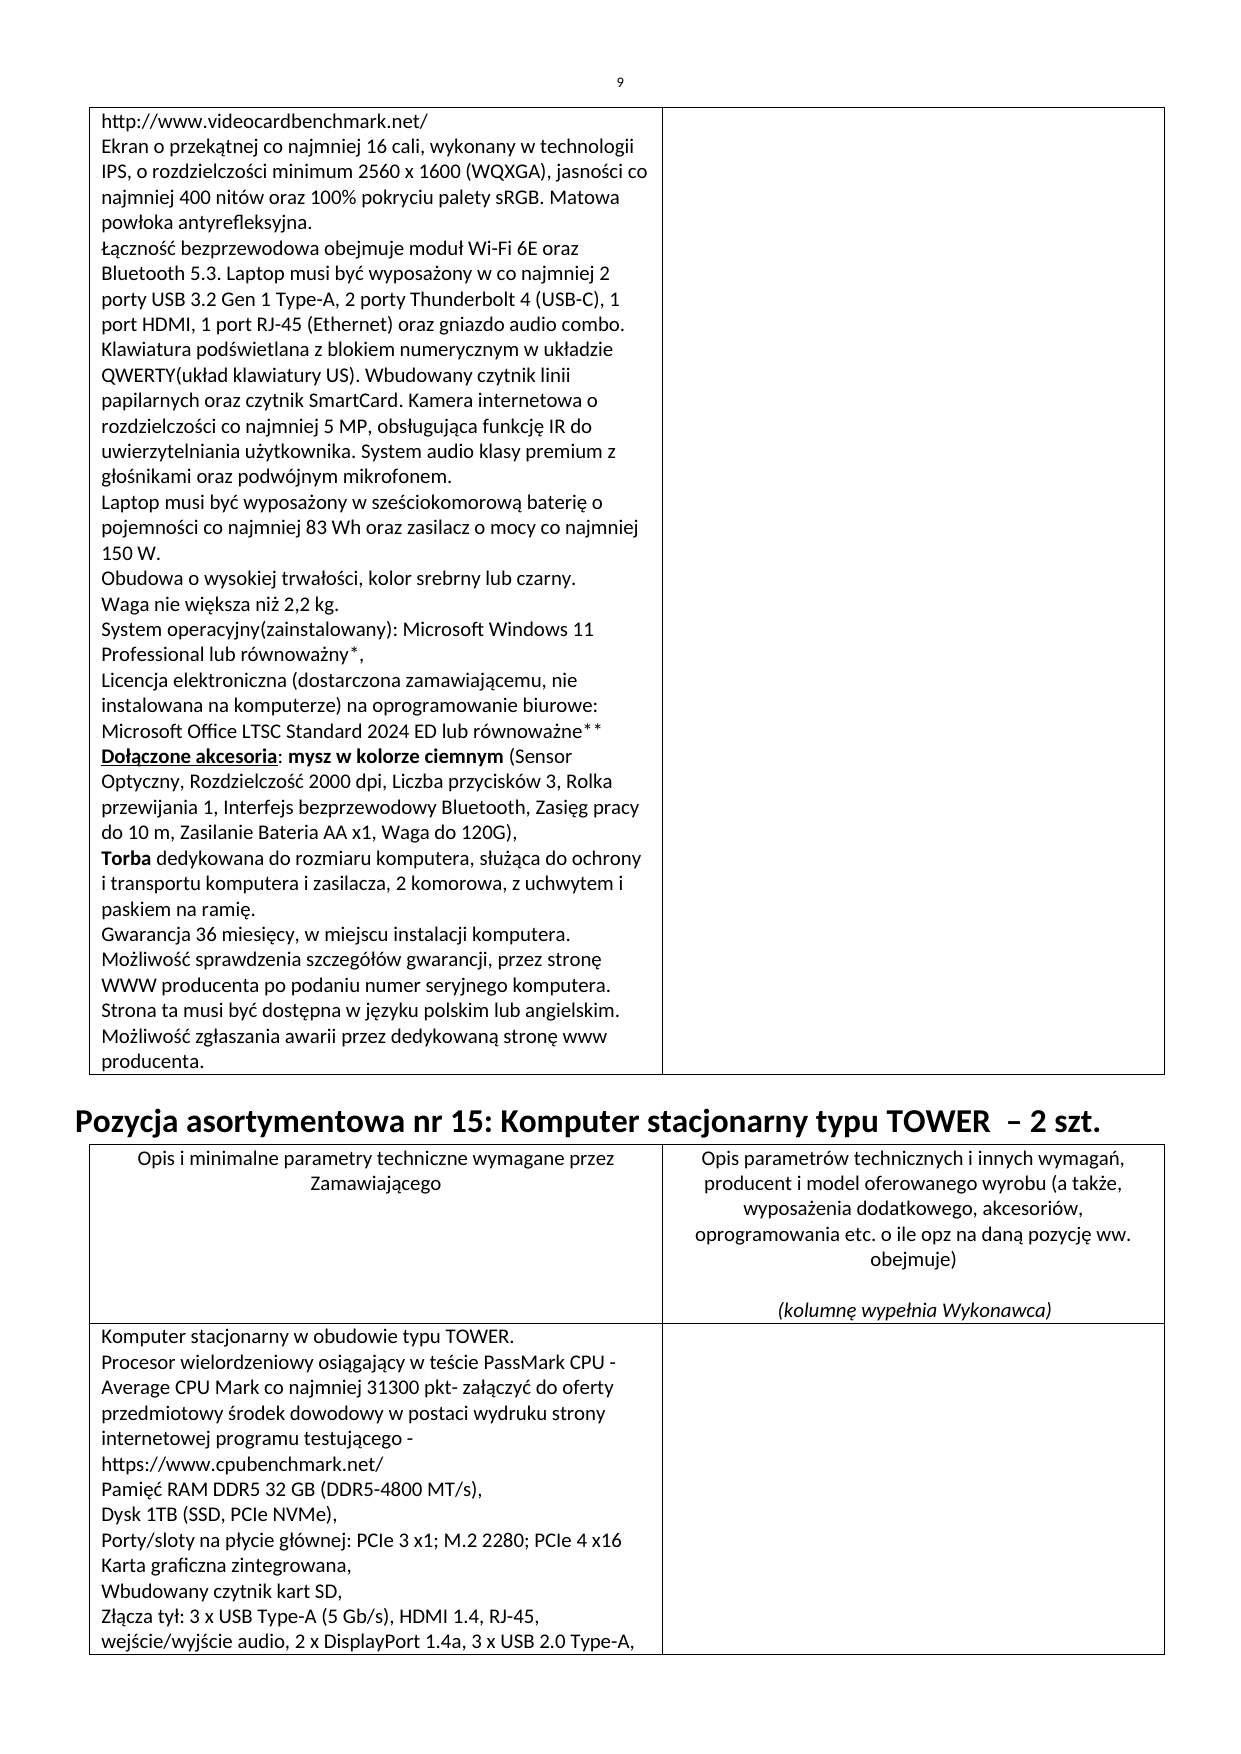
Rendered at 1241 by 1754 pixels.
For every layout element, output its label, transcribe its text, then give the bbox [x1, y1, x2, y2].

table_cell [663, 1324, 1164, 1654]
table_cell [90, 108, 662, 1074]
table_header Opis parametrów technicznych i innych wymagań, producent i model oferowanego wyrobu (a także, wyposażenia dodatkowego, akcesoriów, oprogramowania etc. o ile opz na daną pozycję ww. obejmuje) (kolumnę wypełnia Wykonawca) [663, 1145, 1164, 1323]
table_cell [90, 1324, 662, 1654]
table_cell [663, 108, 1164, 1074]
table_header Opis i minimalne parametry techniczne wymagane przez Zamawiającego [90, 1145, 662, 1323]
subtitle Pozycja asortymentowa nr 15: Komputer stacjonarny typu TOWER – 2 szt. [75, 1100, 1165, 1141]
